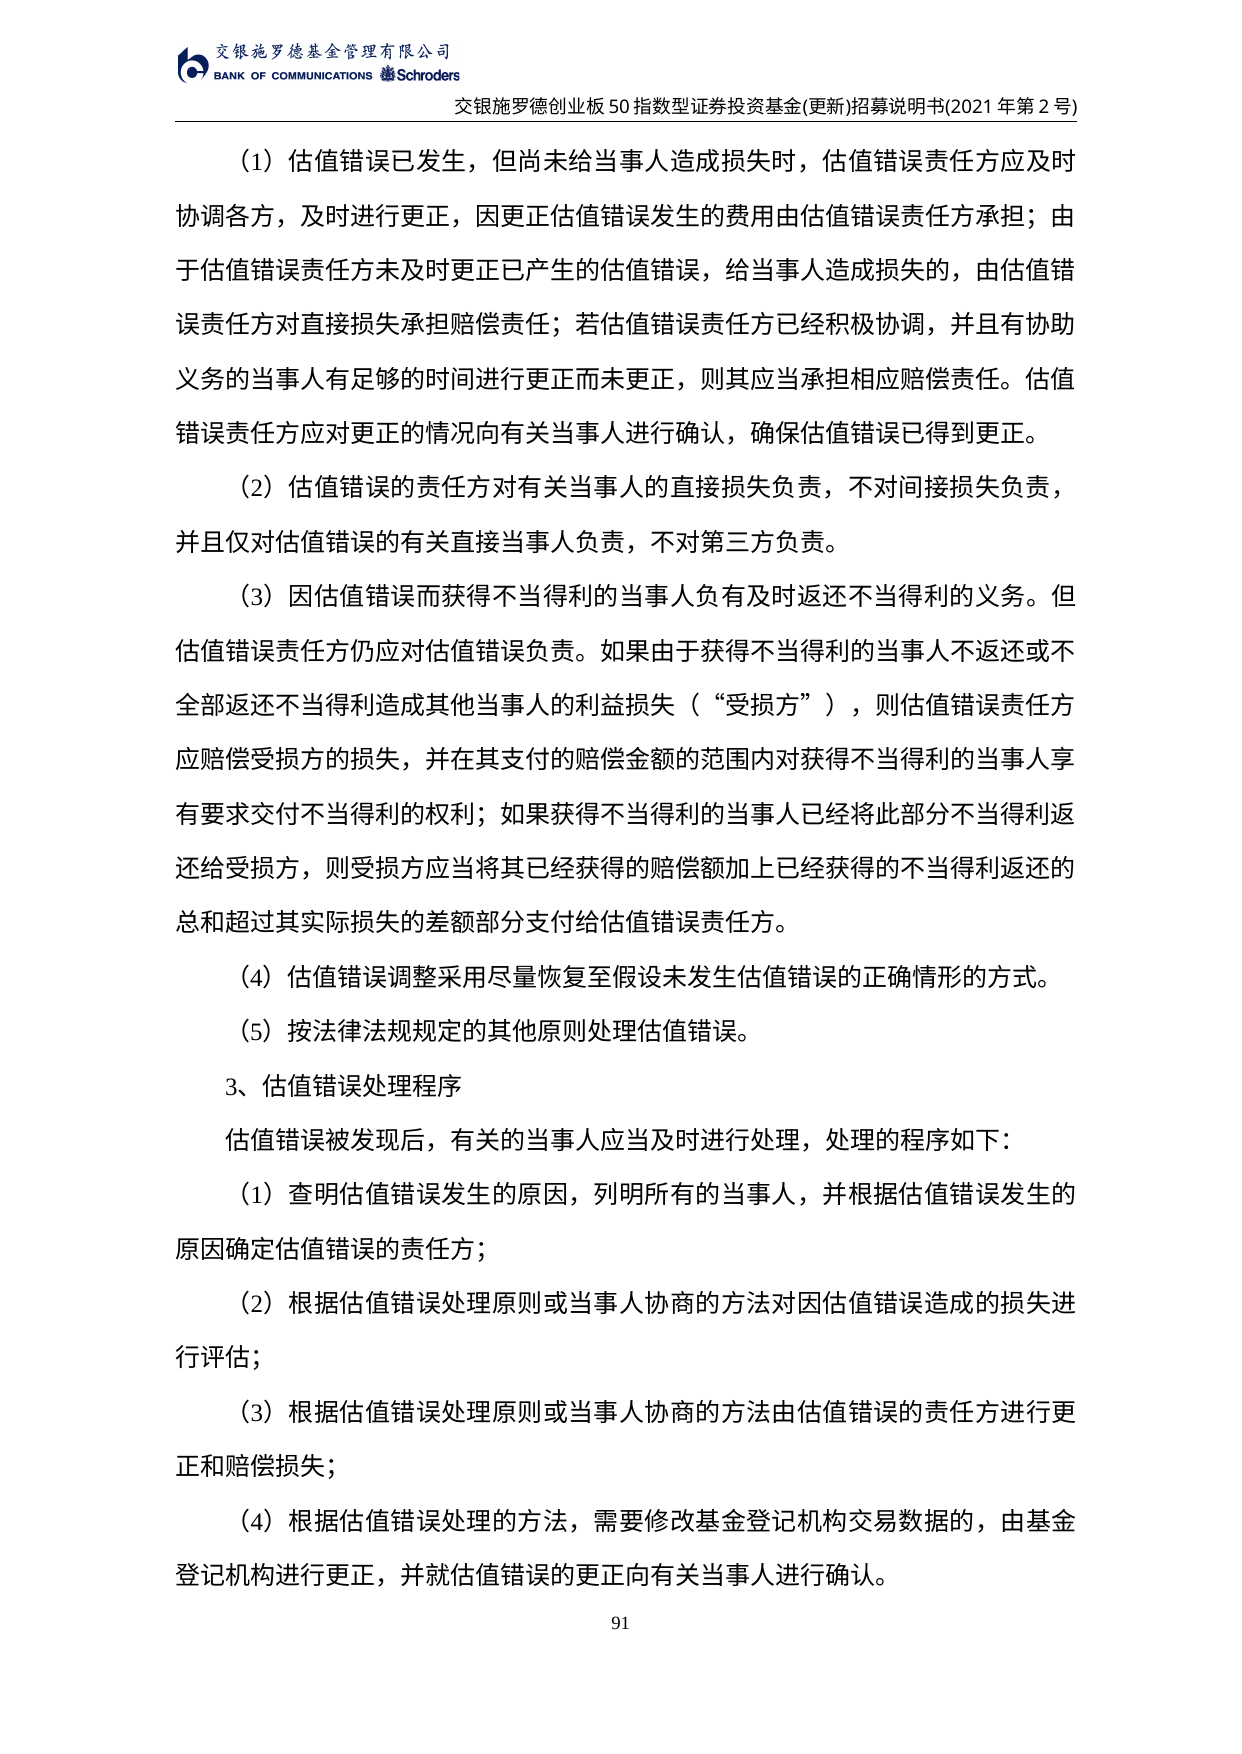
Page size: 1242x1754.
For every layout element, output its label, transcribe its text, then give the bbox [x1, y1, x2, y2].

text 估值错误被发现后，有关的当事人应当及时进行处理，处理的程序如下： [175, 1120, 1077, 1157]
text （1）查明估值错误发生的原因，列明所有的当事人，并根据估值错误发生的原因确定估值错误的责任方； [175, 1175, 1077, 1265]
picture [178, 43, 460, 83]
text （3）因估值错误而获得不当得利的当事人负有及时返还不当得利的义务。但估值错误责任方仍应对估值错误负责。如果由于获得不当得利的当事人不返还或不全部返还不当得利造成其他当事人的利益损失（“受损方”），则估值错误责任方应赔偿受损方的损失，并在其支付的赔偿金额的范围内对获得不当得利的当事人享有要求交付不当得利的权利；如果获得不当得利的当事人已经将此部分不当得利返还给受损方，则受损方应当将其已经获得的赔偿额加上已经获得的不当得利返还的总和超过其实际损失的差额部分支付给估值错误责任方。 [175, 577, 1077, 939]
text （3）根据估值错误处理原则或当事人协商的方法由估值错误的责任方进行更正和赔偿损失； [175, 1392, 1077, 1483]
text （5）按法律法规规定的其他原则处理估值错误。 [175, 1012, 1077, 1048]
text 3、估值错误处理程序 [175, 1066, 1077, 1102]
text （1）估值错误已发生，但尚未给当事人造成损失时，估值错误责任方应及时协调各方，及时进行更正，因更正估值错误发生的费用由估值错误责任方承担；由于估值错误责任方未及时更正已产生的估值错误，给当事人造成损失的，由估值错误责任方对直接损失承担赔偿责任；若估值错误责任方已经积极协调，并且有协助义务的当事人有足够的时间进行更正而未更正，则其应当承担相应赔偿责任。估值错误责任方应对更正的情况向有关当事人进行确认，确保估值错误已得到更正。 [175, 142, 1077, 450]
text （2）根据估值错误处理原则或当事人协商的方法对因估值错误造成的损失进行评估； [175, 1283, 1077, 1374]
text （2）估值错误的责任方对有关当事人的直接损失负责，不对间接损失负责，并且仅对估值错误的有关直接当事人负责，不对第三方负责。 [175, 468, 1077, 558]
text （4）根据估值错误处理的方法，需要修改基金登记机构交易数据的，由基金登记机构进行更正，并就估值错误的更正向有关当事人进行确认。 [175, 1501, 1077, 1592]
text （4）估值错误调整采用尽量恢复至假设未发生估值错误的正确情形的方式。 [175, 957, 1077, 993]
